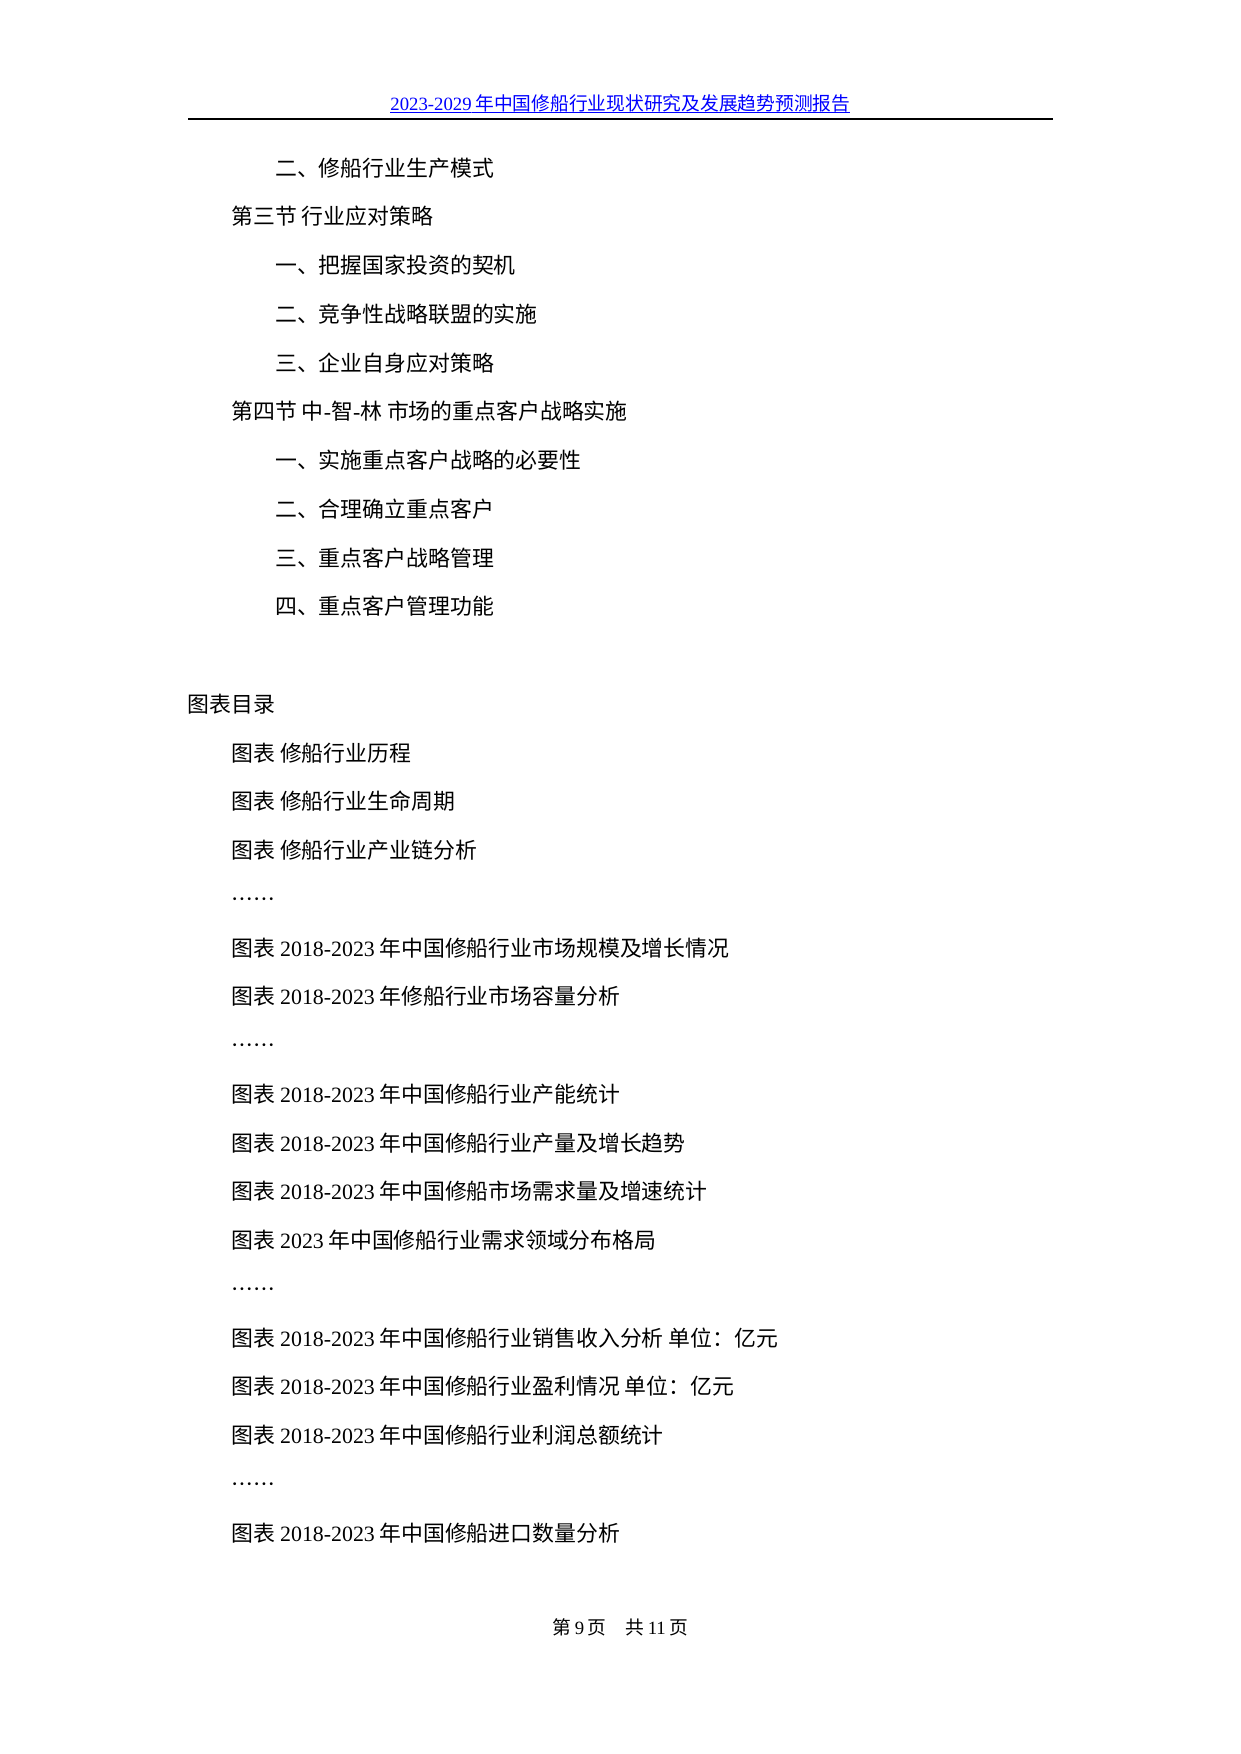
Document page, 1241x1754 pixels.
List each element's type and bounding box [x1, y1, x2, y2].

text [187, 150, 1053, 1548]
